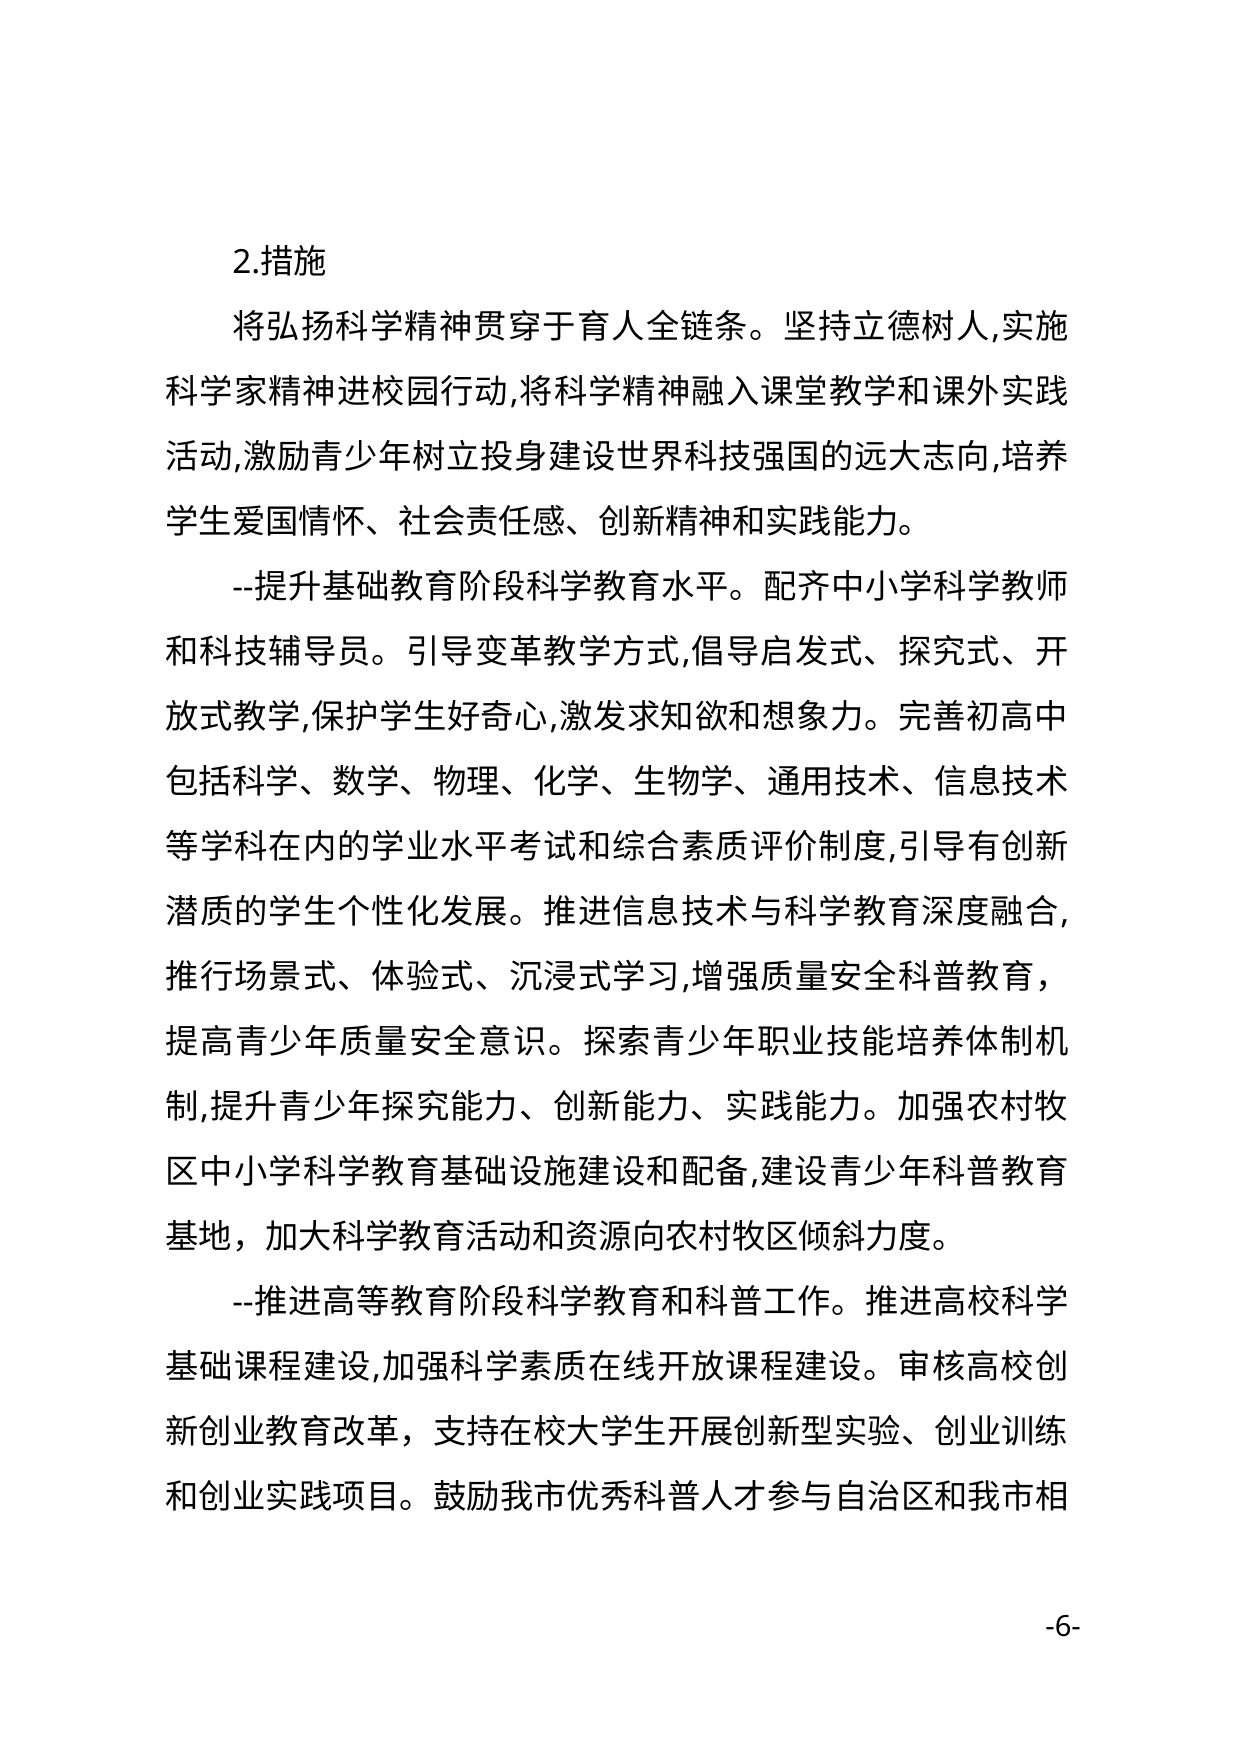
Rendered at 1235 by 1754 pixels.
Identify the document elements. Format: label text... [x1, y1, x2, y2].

text 2.措施 [165, 227, 1069, 292]
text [165, 1267, 1069, 1527]
text --提升基础教育阶段科学教育水平。配齐中小学科学教师和科技辅导员。引导变革教学方式,倡导启发式、探究式、开放式教学,保护学生好奇心,激发求知欲和想象力。完善初高中包括科学、数学、物理、化学、生物学、通用技术、信息技术等学科在内的学业水平考试和综合素质评价制度,引导有创新潜质的学生个性化发展。推进信息技术与科学教育深度融合,推行场景式、体验式、沉浸式学习,增强质量安全科普教育，提高青少年质量安全意识。探索青少年职业技能培养体制机制,提升青少年探究能力、创新能力、实践能力。加强农村牧区中小学科学教育基础设施建设和配备,建设青少年科普教育基地，加大科学教育活动和资源向农村牧区倾斜力度。 [165, 552, 1069, 1267]
text 将弘扬科学精神贯穿于育人全链条。坚持立德树人,实施科学家精神进校园行动,将科学精神融入课堂教学和课外实践活动,激励青少年树立投身建设世界科技强国的远大志向,培养学生爱国情怀、社会责任感、创新精神和实践能力。 [165, 292, 1069, 552]
